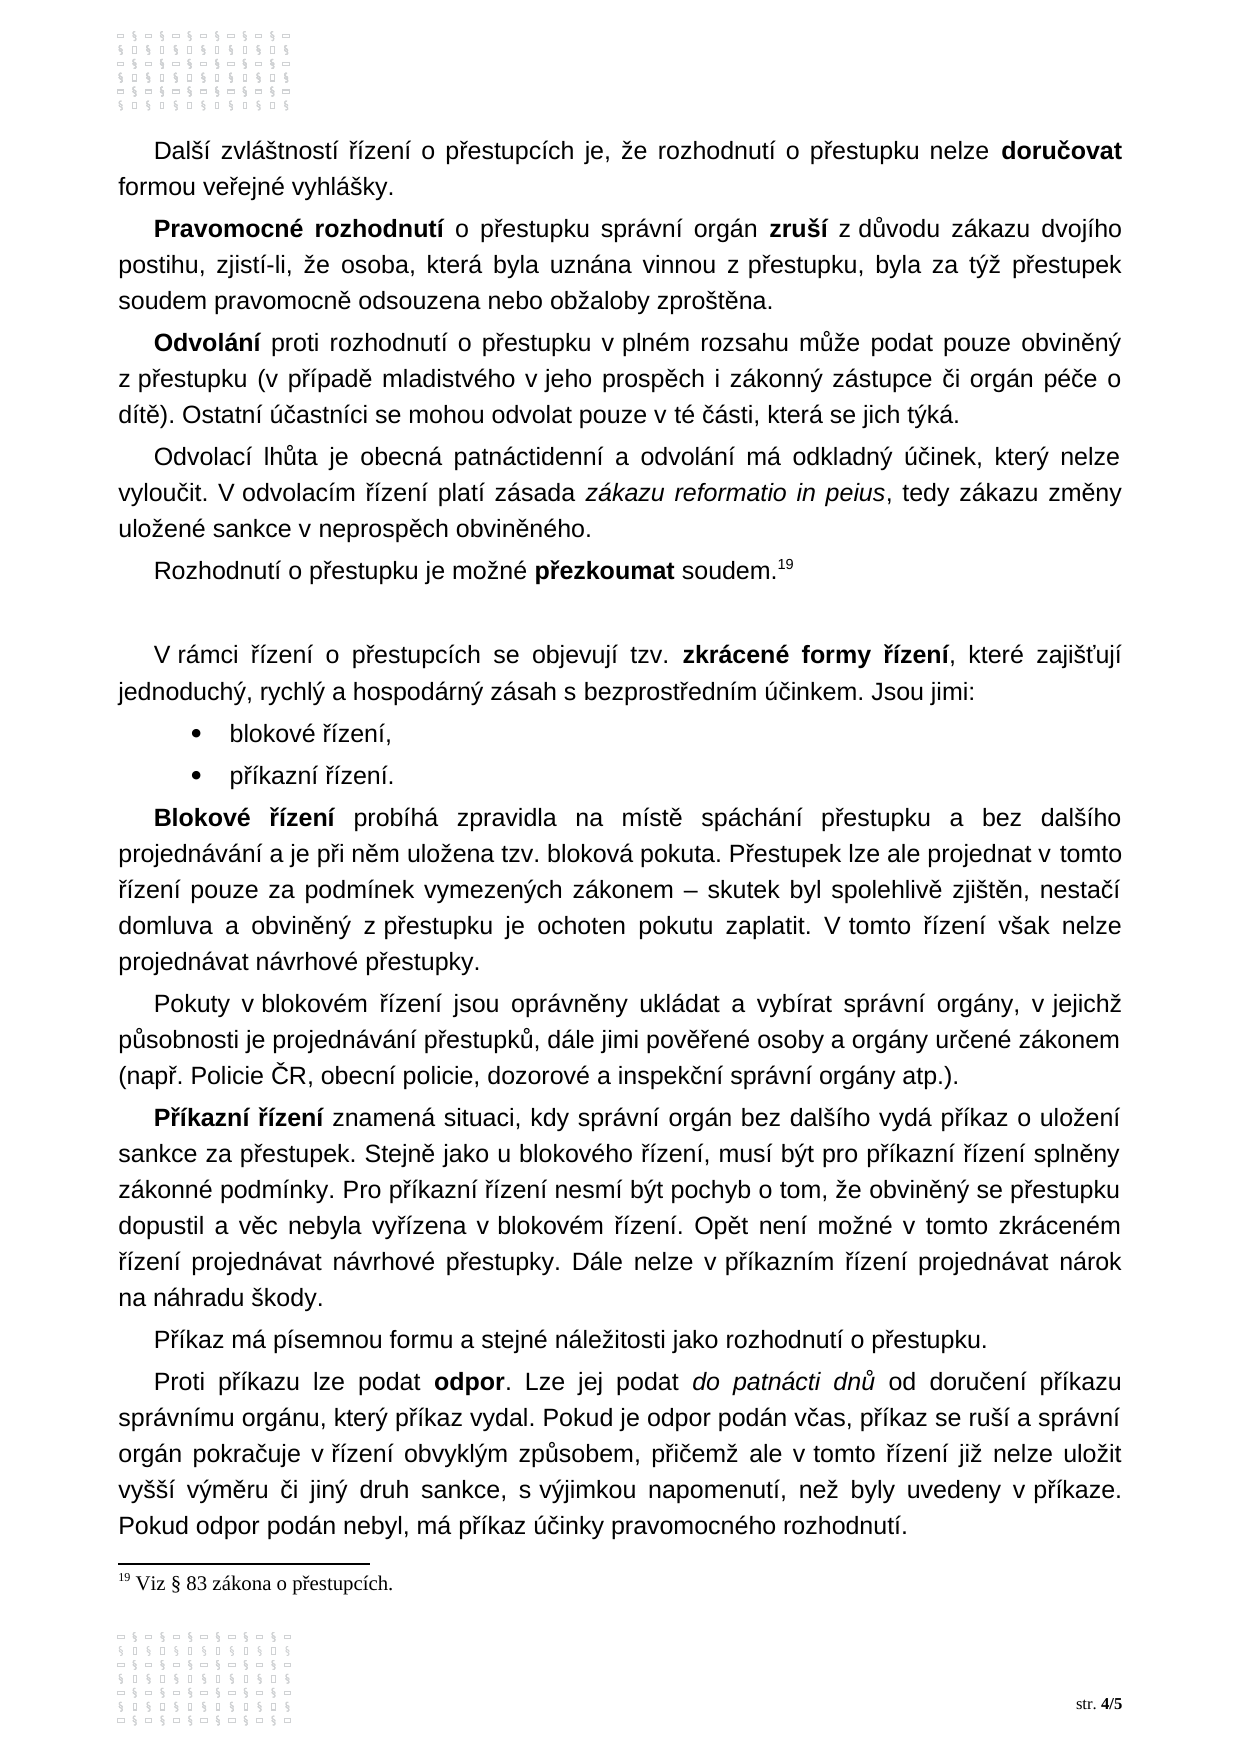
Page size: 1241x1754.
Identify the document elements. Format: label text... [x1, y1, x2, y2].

text Pokuty v blokovém řízení jsou oprávněny ukládat a vybírat správní orgány, v jejichž působnosti je projednávání přestupků, dále jimi pověřené osoby a orgány určené zákonem (např. Policie ČR, obecní policie, dozorové a inspekční správní orgány atp.). [118, 989, 1122, 1090]
list blokové řízení, [192, 719, 1122, 747]
text Odvolání proti rozhodnutí o přestupku v plném rozsahu může podat pouze obviněný z přestupku (v případě mladistvého v jeho prospěch i zákonný zástupce či orgán péče o dítě). Ostatní účastníci se mohou odvolat pouze v té části, která se jich týká. [118, 328, 1122, 429]
text Odvolací lhůta je obecná patnáctidenní a odvolání má odkladný účinek, který nelze vyloučit. V odvolacím řízení platí zásada zákazu reformatio in peius, tedy zákazu změny uložené sankce v neprospěch obviněného. [118, 442, 1122, 543]
text Další zvláštností řízení o přestupcích je, že rozhodnutí o přestupku nelze doručovat formou veřejné vyhlášky. [118, 136, 1122, 201]
text Příkaz má písemnou formu a stejné náležitosti jako rozhodnutí o přestupku. [118, 1325, 1122, 1354]
text Blokové řízení probíhá zpravidla na místě spáchání přestupku a bez dalšího projednávání a je při něm uložena tzv. bloková pokuta. Přestupek lze ale projednat v tomto řízení pouze za podmínek vymezených zákonem – skutek byl spolehlivě zjištěn, nestačí domluva a obviněný z přestupku je ochoten pokutu zaplatit. V tomto řízení však nelze projednávat návrhové přestupky. [118, 803, 1122, 976]
text V rámci řízení o přestupcích se objevují tzv. zkrácené formy řízení, které zajišťují jednoduchý, rychlý a hospodárný zásah s bezprostředním účinkem. Jsou jimi: [118, 641, 1122, 705]
text Rozhodnutí o přestupku je možné přezkoumat soudem. [118, 556, 1122, 585]
text Příkazní řízení znamená situaci, kdy správní orgán bez dalšího vydá příkaz o uložení sankce za přestupek. Stejně jako u blokového řízení, musí být pro příkazní řízení splněny zákonné podmínky. Pro příkazní řízení nesmí být pochyb o tom, že obviněný se přestupku dopustil a věc nebyla vyřízena v blokovém řízení. Opět není možné v tomto zkráceném řízení projednávat návrhové přestupky. Dále nelze v příkazním řízení projednávat nárok na náhradu škody. [118, 1103, 1122, 1312]
list příkazní řízení. [192, 761, 1122, 790]
text Proti příkazu lze podat odpor. Lze jej podat do patnácti dnů od doručení příkazu správnímu orgánu, který příkaz vydal. Pokud je odpor podán včas, příkaz se ruší a správní orgán pokračuje v řízení obvyklým způsobem, přičemž ale v tomto řízení již nelze uložit vyšší výměru či jiný druh sankce, s výjimkou napomenutí, než byly uvedeny v příkaze. Pokud odpor podán nebyl, má příkaz účinky pravomocného rozhodnutí. [118, 1367, 1122, 1540]
text Pravomocné rozhodnutí o přestupku správní orgán zruší z důvodu zákazu dvojího postihu, zjistí-li, že osoba, která byla uznána vinnou z přestupku, byla za týž přestupek soudem pravomocně odsouzena nebo obžaloby zproštěna. [118, 214, 1122, 314]
